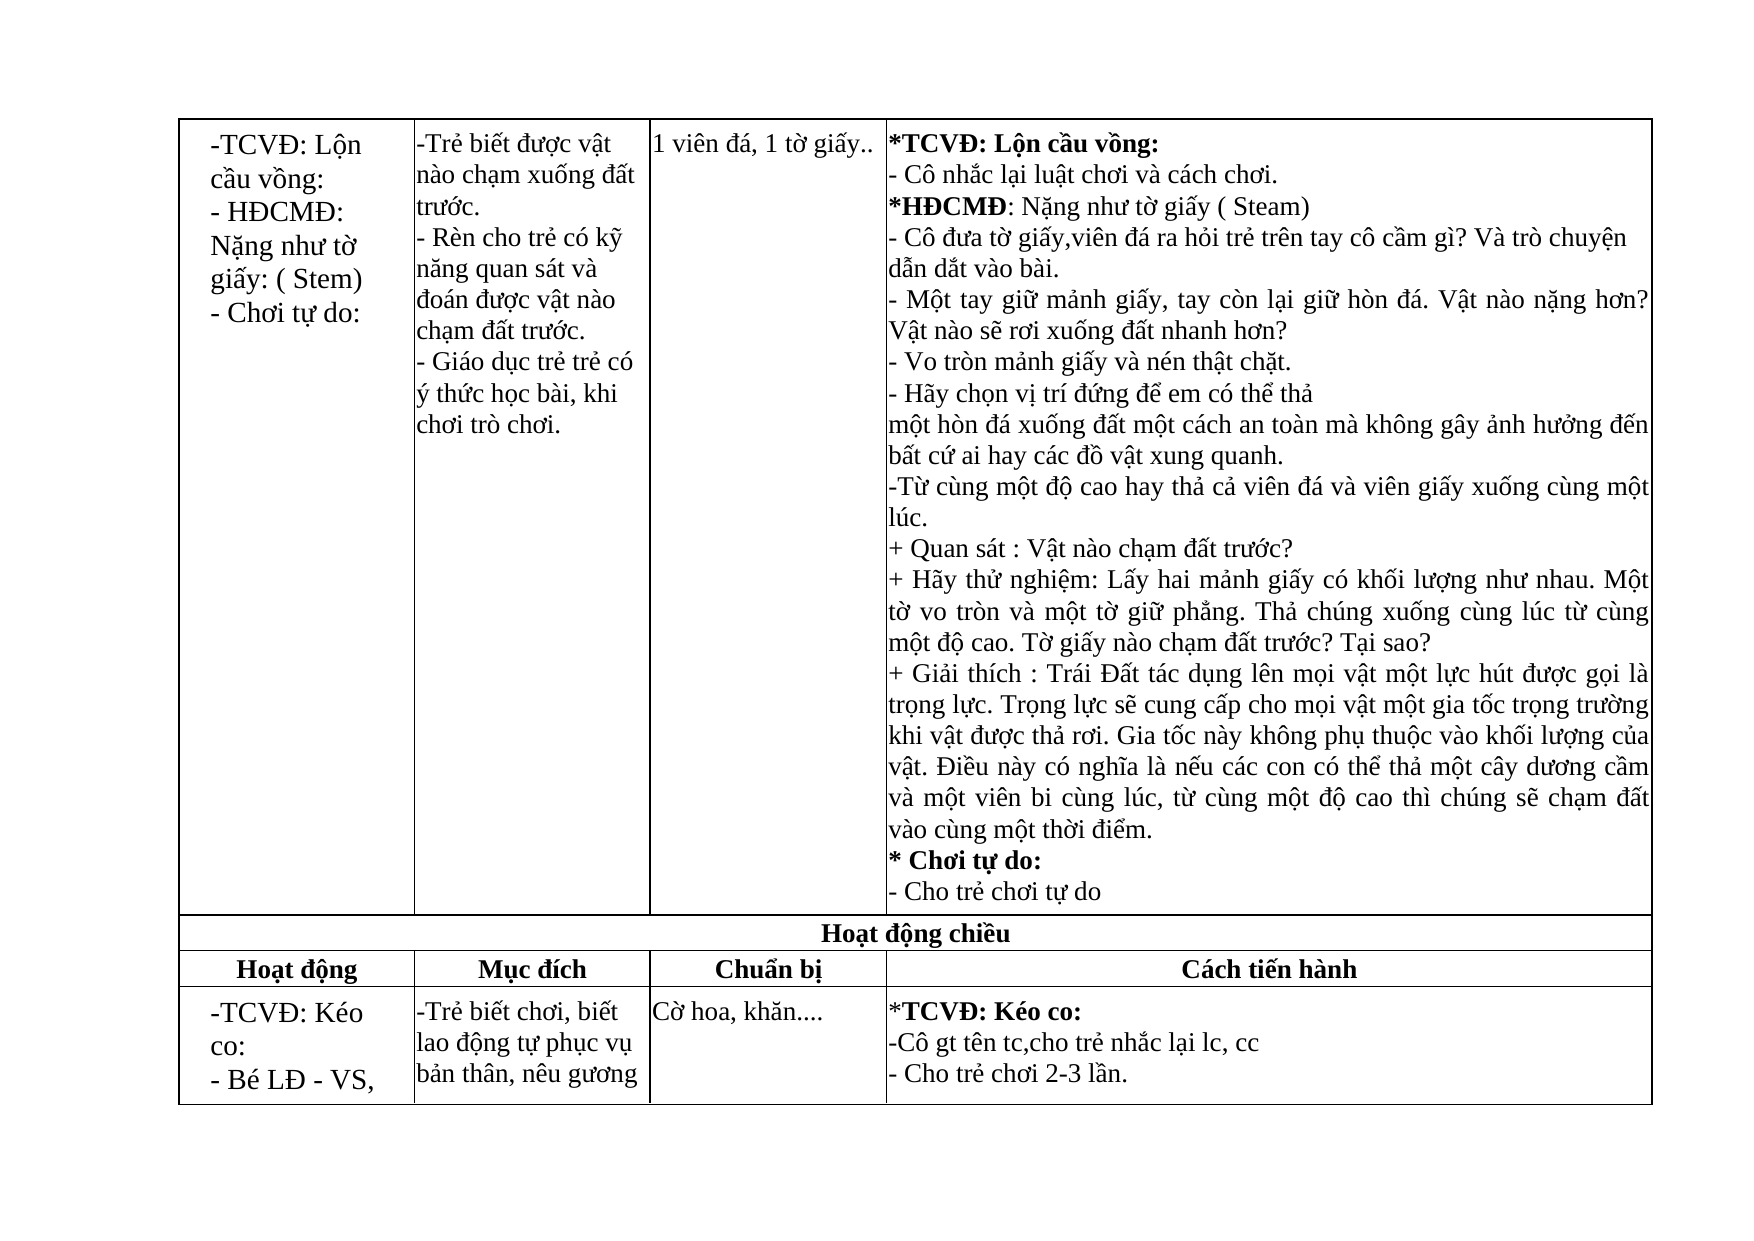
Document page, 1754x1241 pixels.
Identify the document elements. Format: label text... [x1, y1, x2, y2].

table_cell Cách tiến hành [887, 951, 1651, 986]
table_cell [887, 987, 1651, 1103]
table_cell Hoạt động chiều [180, 916, 1651, 950]
table_cell Hoạt động [180, 951, 414, 986]
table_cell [415, 987, 649, 1103]
table_cell Mục đích [415, 951, 649, 986]
table_cell Chuẩn bị [651, 951, 886, 986]
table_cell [180, 987, 414, 1103]
table_cell *TCVĐ: Lộn cầu vồng: - Cô nhắc lại luật chơi và cách chơi. *HĐCMĐ: Nặng như tờ giấy ( Steam) - Cô đưa tờ giấy,viên đá ra hỏi trẻ trên tay cô cầm gì? Và trò chuyện dẫn dắt vào bài. - Một tay giữ mảnh giấy, tay còn lại giữ hòn đá. Vật nào nặng hơn? Vật nào sẽ rơi xuống đất nhanh hơn? - Vo tròn mảnh giấy và nén thật chặt. - Hãy chọn vị trí đứng để em có thể thả một hòn đá xuống đất một cách an toàn mà không gây ảnh hưởng đến bất cứ ai hay các đồ vật xung quanh. -Từ cùng một độ cao hay thả cả viên đá và viên giấy xuống cùng một lúc. + Quan sát : Vật nào chạm đất trước? + Hãy thử nghiệm: Lấy hai mảnh giấy có khối lượng như nhau. Một tờ vo tròn và một tờ giữ phẳng. Thả chúng xuống cùng lúc từ cùng một độ cao. Tờ giấy nào chạm đất trước? Tại sao? + Giải thích : Trái Đất tác dụng lên mọi vật một lực hút được gọi là trọng lực. Trọng lực sẽ cung cấp cho mọi vật một gia tốc trọng trường khi vật được thả rơi. Gia tốc này không phụ thuộc vào khối lượng của vật. Điều này có nghĩa là nếu các con có thể thả một cây dương cầm và một viên bi cùng lúc, từ cùng một độ cao thì chúng sẽ chạm đất vào cùng một thời điểm. * Chơi tự do: - Cho trẻ chơi tự do [887, 120, 1651, 914]
table_cell Cờ hoa, khăn.... [651, 987, 886, 1103]
table_cell -TCVĐ: Lộn cầu vồng: - HĐCMĐ: Nặng như tờ giấy: ( Stem) - Chơi tự do: [180, 120, 414, 914]
table_cell 1 viên đá, 1 tờ giấy.. [651, 120, 886, 914]
table_cell -Trẻ biết được vật nào chạm xuống đất trước. - Rèn cho trẻ có kỹ năng quan sát và đoán được vật nào chạm đất trước. - Giáo dục trẻ trẻ có ý thức học bài, khi chơi trò chơi. [415, 120, 649, 914]
